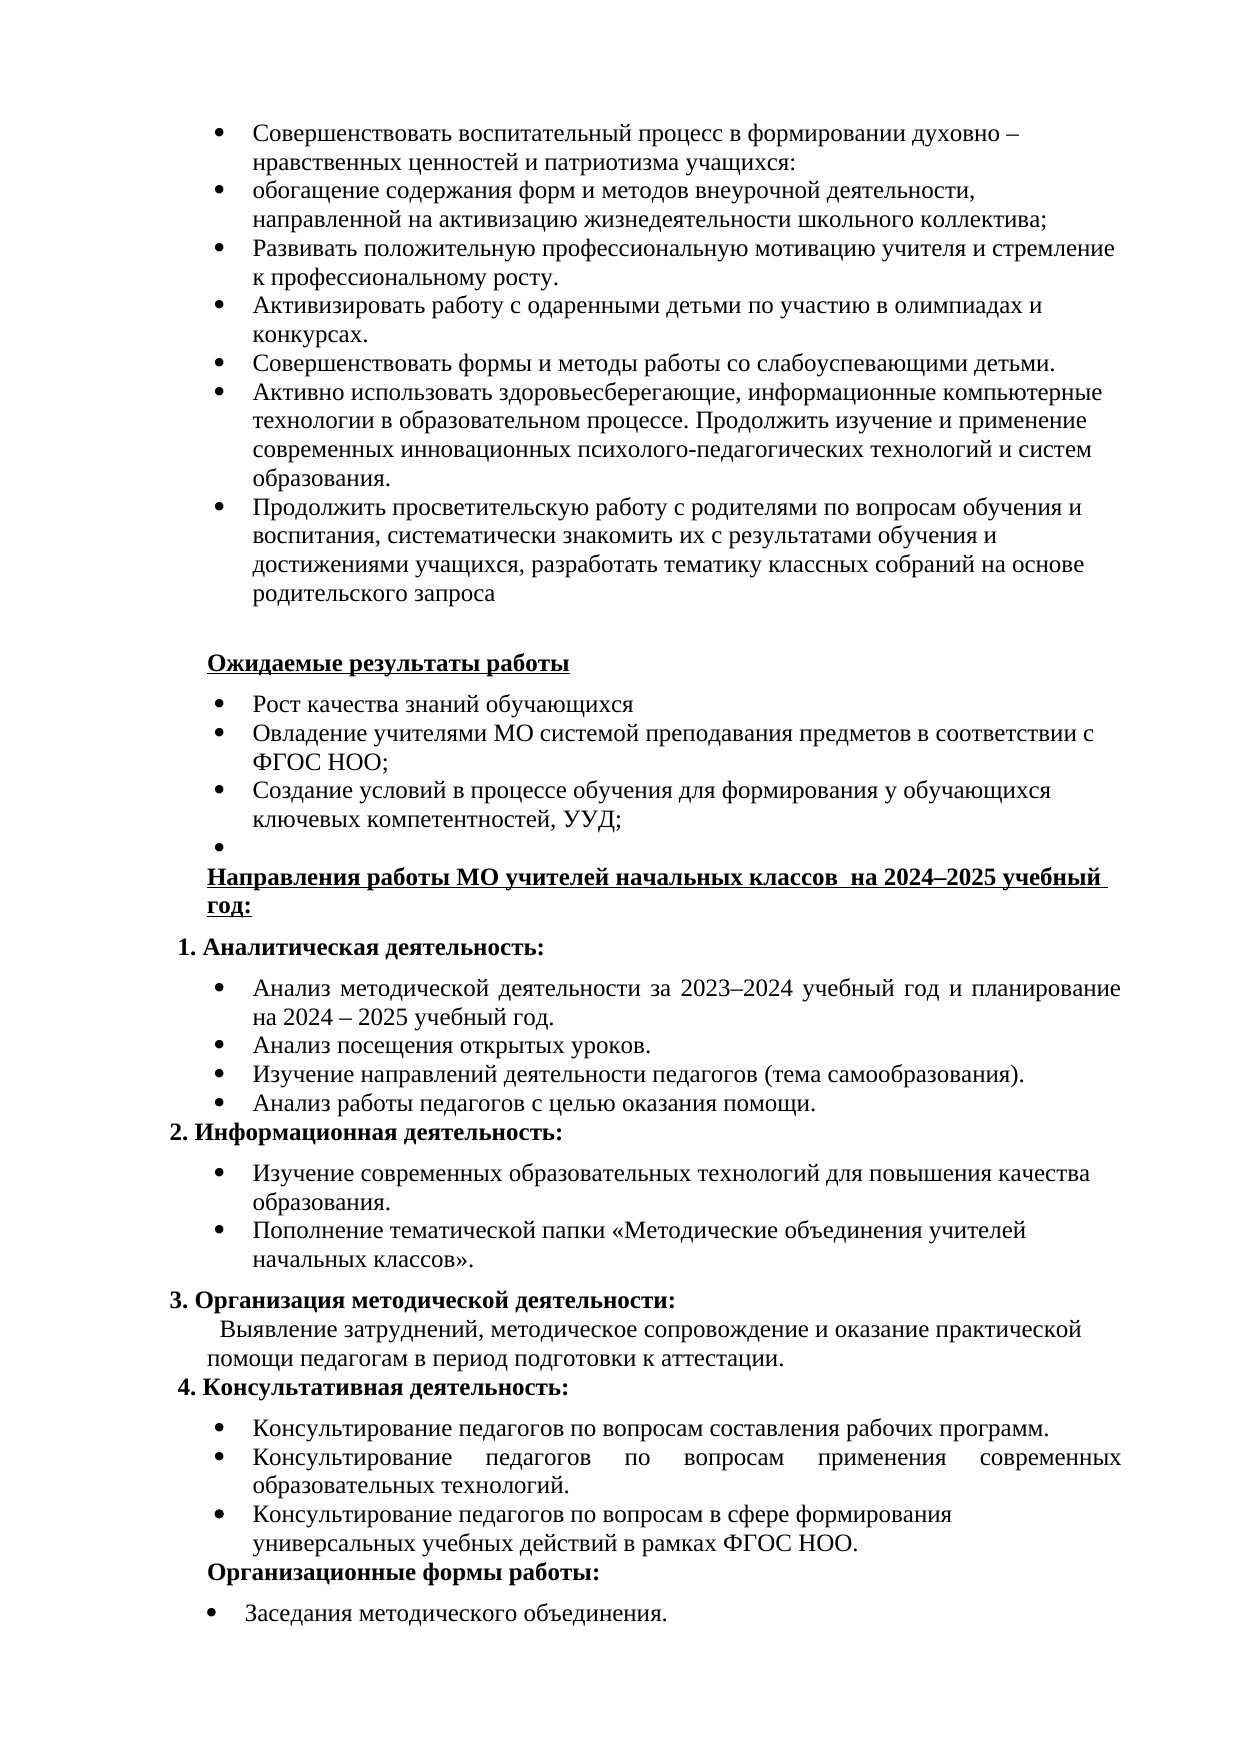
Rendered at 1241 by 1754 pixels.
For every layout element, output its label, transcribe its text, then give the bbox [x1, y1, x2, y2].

text Организационные формы работы: [207, 1557, 1122, 1586]
text Ожидаемые результаты работы [207, 648, 1122, 677]
list Изучение современных образовательных технологий для повышения качества образования. [215, 1158, 1122, 1216]
list Совершенствовать формы и методы работы со слабоуспевающими детьми. [215, 348, 1122, 377]
list Овладение учителями МО системой преподавания предметов в соответствии с ФГОС НОО; [215, 718, 1122, 776]
list Рост качества знаний обучающихся [215, 689, 1122, 718]
list Анализ работы педагогов с целью оказания помощи. [215, 1088, 1122, 1117]
text Выявление затруднений, методическое сопровождение и оказание практической помощи педагогам в период подготовки к аттестации. [207, 1314, 1122, 1372]
list Заседания методического объединения. [207, 1598, 1122, 1627]
list Консультирование педагогов по вопросам в сфере формирования универсальных учебных действий в рамках ФГОС НОО. [215, 1499, 1122, 1557]
text 2. Информационная деятельность: [169, 1117, 1122, 1146]
list Консультирование педагогов по вопросам составления рабочих программ. [215, 1413, 1122, 1442]
list Анализ посещения открытых уроков. [215, 1031, 1122, 1059]
list Активно использовать здоровьесберегающие, информационные компьютерные технологии в образовательном процессе. Продолжить изучение и применение современных инновационных психолого-педагогических технологий и систем образования. [215, 377, 1122, 492]
list Анализ методической деятельности за 2023–2024 учебный год и планирование на 2024 – 2025 учебный год. [215, 973, 1122, 1031]
list Консультирование педагогов по вопросам применения современных образовательных технологий. [215, 1442, 1122, 1499]
text 1. Аналитическая деятельность: [177, 932, 1122, 961]
list Изучение направлений деятельности педагогов (тема самообразования). [215, 1059, 1122, 1088]
list Создание условий в процессе обучения для формирования у обучающихся ключевых компетентностей, УУД; [215, 776, 1122, 833]
list Продолжить просветительскую работу с родителями по вопросам обучения и воспитания, систематически знакомить их с результатами обучения и достижениями учащихся, разработать тематику классных собраний на основе родительского запроса [215, 492, 1122, 607]
list обогащение содержания форм и методов внеурочной деятельности, направленной на активизацию жизнедеятельности школьного коллектива; [215, 176, 1122, 233]
text 4. Консультативная деятельность: [177, 1372, 1122, 1401]
text 3. Организация методической деятельности: [169, 1286, 1122, 1314]
list Развивать положительную профессиональную мотивацию учителя и стремление к профессиональному росту. [215, 233, 1122, 291]
list Активизировать работу с одаренными детьми по участию в олимпиадах и конкурсах. [215, 291, 1122, 348]
text Направления работы МО учителей начальных классов на 2024–2025 учебный год: [207, 862, 1122, 919]
list Пополнение тематической папки «Методические объединения учителей начальных классов». [215, 1216, 1122, 1273]
list Совершенствовать воспитательный процесс в формировании духовно – нравственных ценностей и патриотизма учащихся: [215, 118, 1122, 176]
